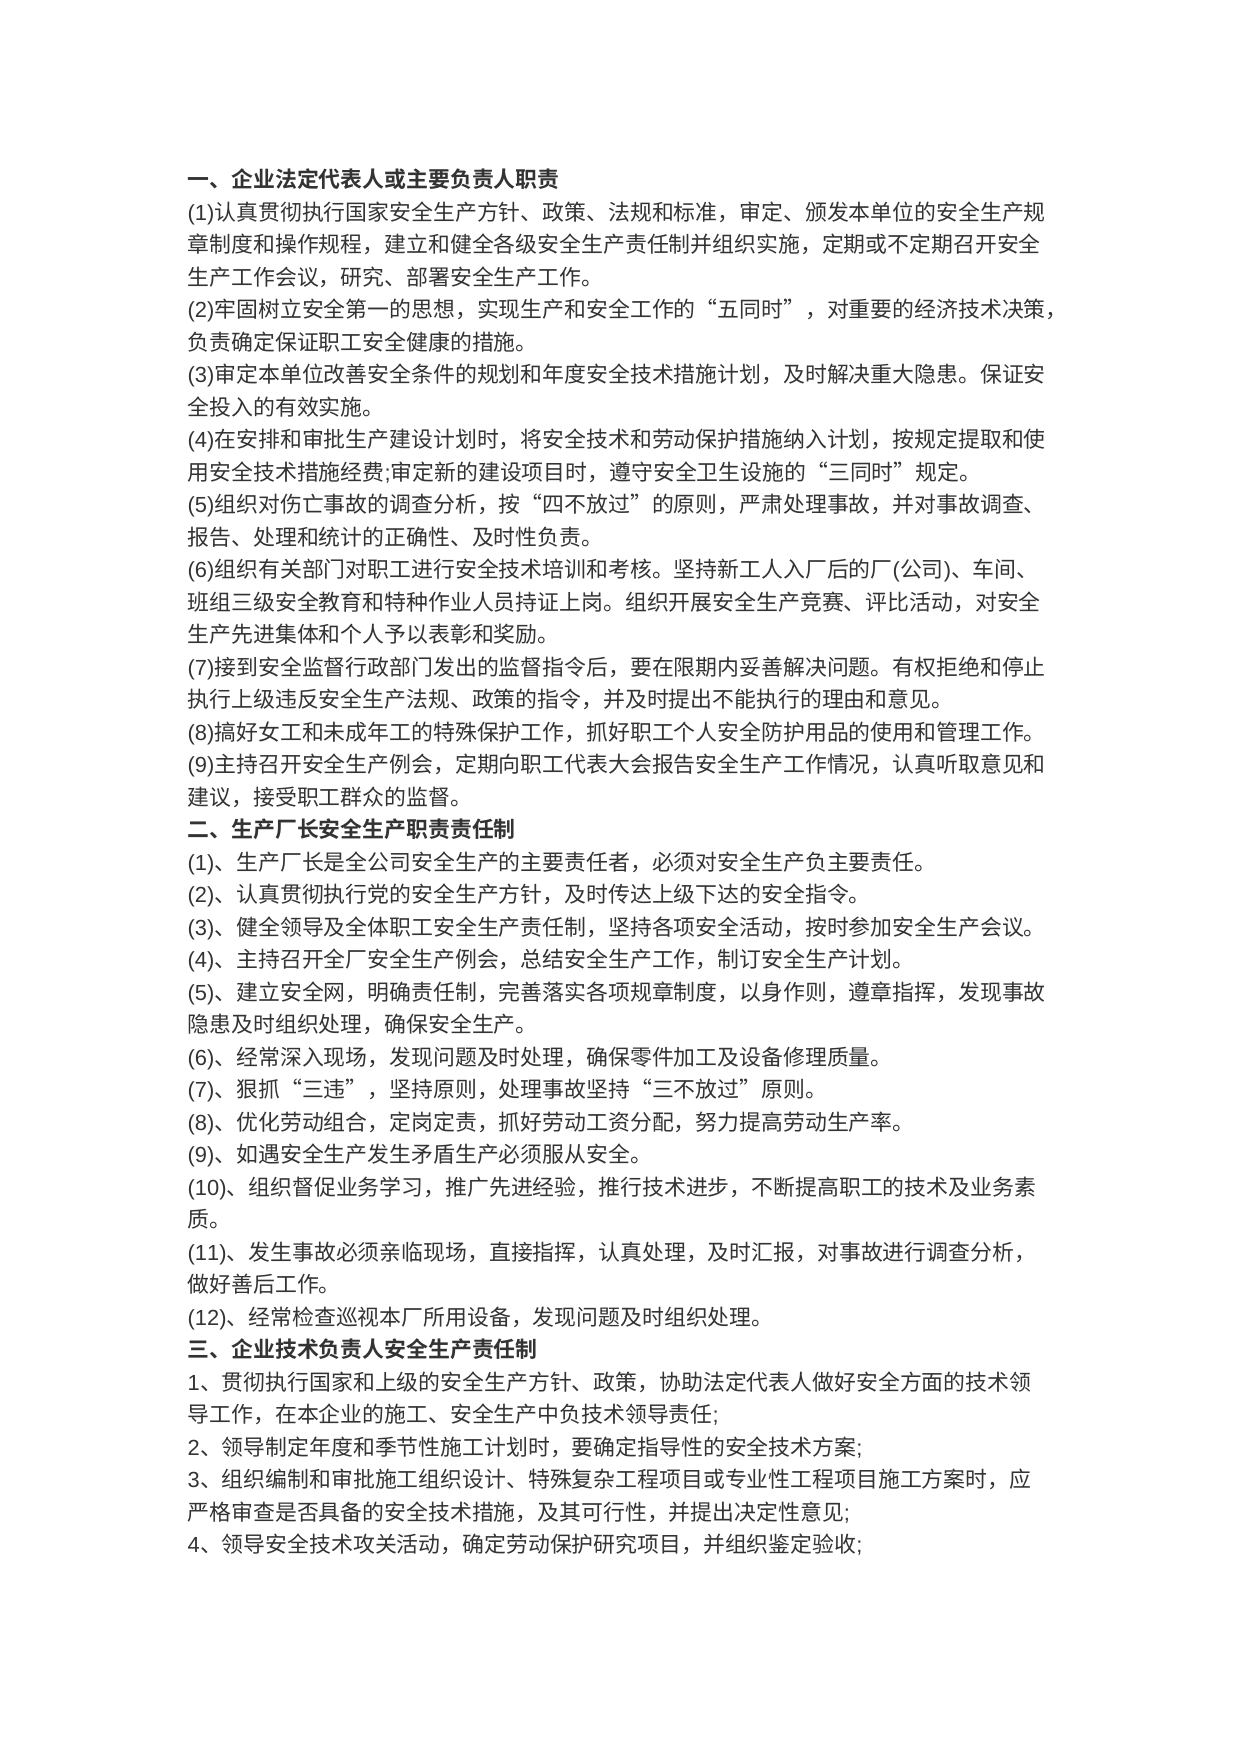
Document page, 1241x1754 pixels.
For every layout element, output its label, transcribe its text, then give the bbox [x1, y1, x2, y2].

text (7)接到安全监督行政部门发出的监督指令后，要在限期内妥善解决问题。有权拒绝和停止执行上级违反安全生产法规、政策的指令，并及时提出不能执行的理由和意见。 [187, 649, 1053, 714]
text (7)、狠抓“三违”，坚持原则，处理事故坚持“三不放过”原则。 [187, 1072, 1053, 1104]
text (5)、建立安全网，明确责任制，完善落实各项规章制度，以身作则，遵章指挥，发现事故隐患及时组织处理，确保安全生产。 [187, 974, 1053, 1039]
text 4、领导安全技术攻关活动，确定劳动保护研究项目，并组织鉴定验收; [187, 1527, 1053, 1559]
text (1)认真贯彻执行国家安全生产方针、政策、法规和标准，审定、颁发本单位的安全生产规章制度和操作规程，建立和健全各级安全生产责任制并组织实施，定期或不定期召开安全生产工作会议，研究、部署安全生产工作。 [187, 194, 1053, 292]
text (1)、生产厂长是全公司安全生产的主要责任者，必须对安全生产负主要责任。 [187, 844, 1053, 877]
subtitle 一、企业法定代表人或主要负责人职责 [187, 162, 1053, 194]
text (5)组织对伤亡事故的调查分析，按“四不放过”的原则，严肃处理事故，并对事故调查、报告、处理和统计的正确性、及时性负责。 [187, 487, 1053, 552]
text (12)、经常检查巡视本厂所用设备，发现问题及时组织处理。 [187, 1299, 1053, 1332]
subtitle 三、企业技术负责人安全生产责任制 [187, 1332, 1053, 1364]
text (4)在安排和审批生产建设计划时，将安全技术和劳动保护措施纳入计划，按规定提取和使用安全技术措施经费;审定新的建设项目时，遵守安全卫生设施的“三同时”规定。 [187, 422, 1053, 487]
text (2)牢固树立安全第一的思想，实现生产和安全工作的“五同时”，对重要的经济技术决策，负责确定保证职工安全健康的措施。 [187, 292, 1053, 357]
text (9)主持召开安全生产例会，定期向职工代表大会报告安全生产工作情况，认真听取意见和建议，接受职工群众的监督。 [187, 747, 1053, 812]
text 2、领导制定年度和季节性施工计划时，要确定指导性的安全技术方案; [187, 1429, 1053, 1462]
text (8)搞好女工和未成年工的特殊保护工作，抓好职工个人安全防护用品的使用和管理工作。 [187, 714, 1053, 747]
subtitle 二、生产厂长安全生产职责责任制 [187, 812, 1053, 844]
text (10)、组织督促业务学习，推广先进经验，推行技术进步，不断提高职工的技术及业务素质。 [187, 1169, 1053, 1234]
text (4)、主持召开全厂安全生产例会，总结安全生产工作，制订安全生产计划。 [187, 942, 1053, 974]
text (2)、认真贯彻执行党的安全生产方针，及时传达上级下达的安全指令。 [187, 877, 1053, 909]
text (6)组织有关部门对职工进行安全技术培训和考核。坚持新工人入厂后的厂(公司)、车间、班组三级安全教育和特种作业人员持证上岗。组织开展安全生产竞赛、评比活动，对安全生产先进集体和个人予以表彰和奖励。 [187, 552, 1053, 649]
text (8)、优化劳动组合，定岗定责，抓好劳动工资分配，努力提高劳动生产率。 [187, 1104, 1053, 1137]
text 3、组织编制和审批施工组织设计、特殊复杂工程项目或专业性工程项目施工方案时，应严格审查是否具备的安全技术措施，及其可行性，并提出决定性意见; [187, 1462, 1053, 1527]
text (3)审定本单位改善安全条件的规划和年度安全技术措施计划，及时解决重大隐患。保证安全投入的有效实施。 [187, 357, 1053, 422]
text (9)、如遇安全生产发生矛盾生产必须服从安全。 [187, 1137, 1053, 1169]
text (6)、经常深入现场，发现问题及时处理，确保零件加工及设备修理质量。 [187, 1039, 1053, 1072]
text (3)、健全领导及全体职工安全生产责任制，坚持各项安全活动，按时参加安全生产会议。 [187, 909, 1053, 942]
text 1、贯彻执行国家和上级的安全生产方针、政策，协助法定代表人做好安全方面的技术领导工作，在本企业的施工、安全生产中负技术领导责任; [187, 1364, 1053, 1429]
text (11)、发生事故必须亲临现场，直接指挥，认真处理，及时汇报，对事故进行调查分析，做好善后工作。 [187, 1234, 1053, 1299]
